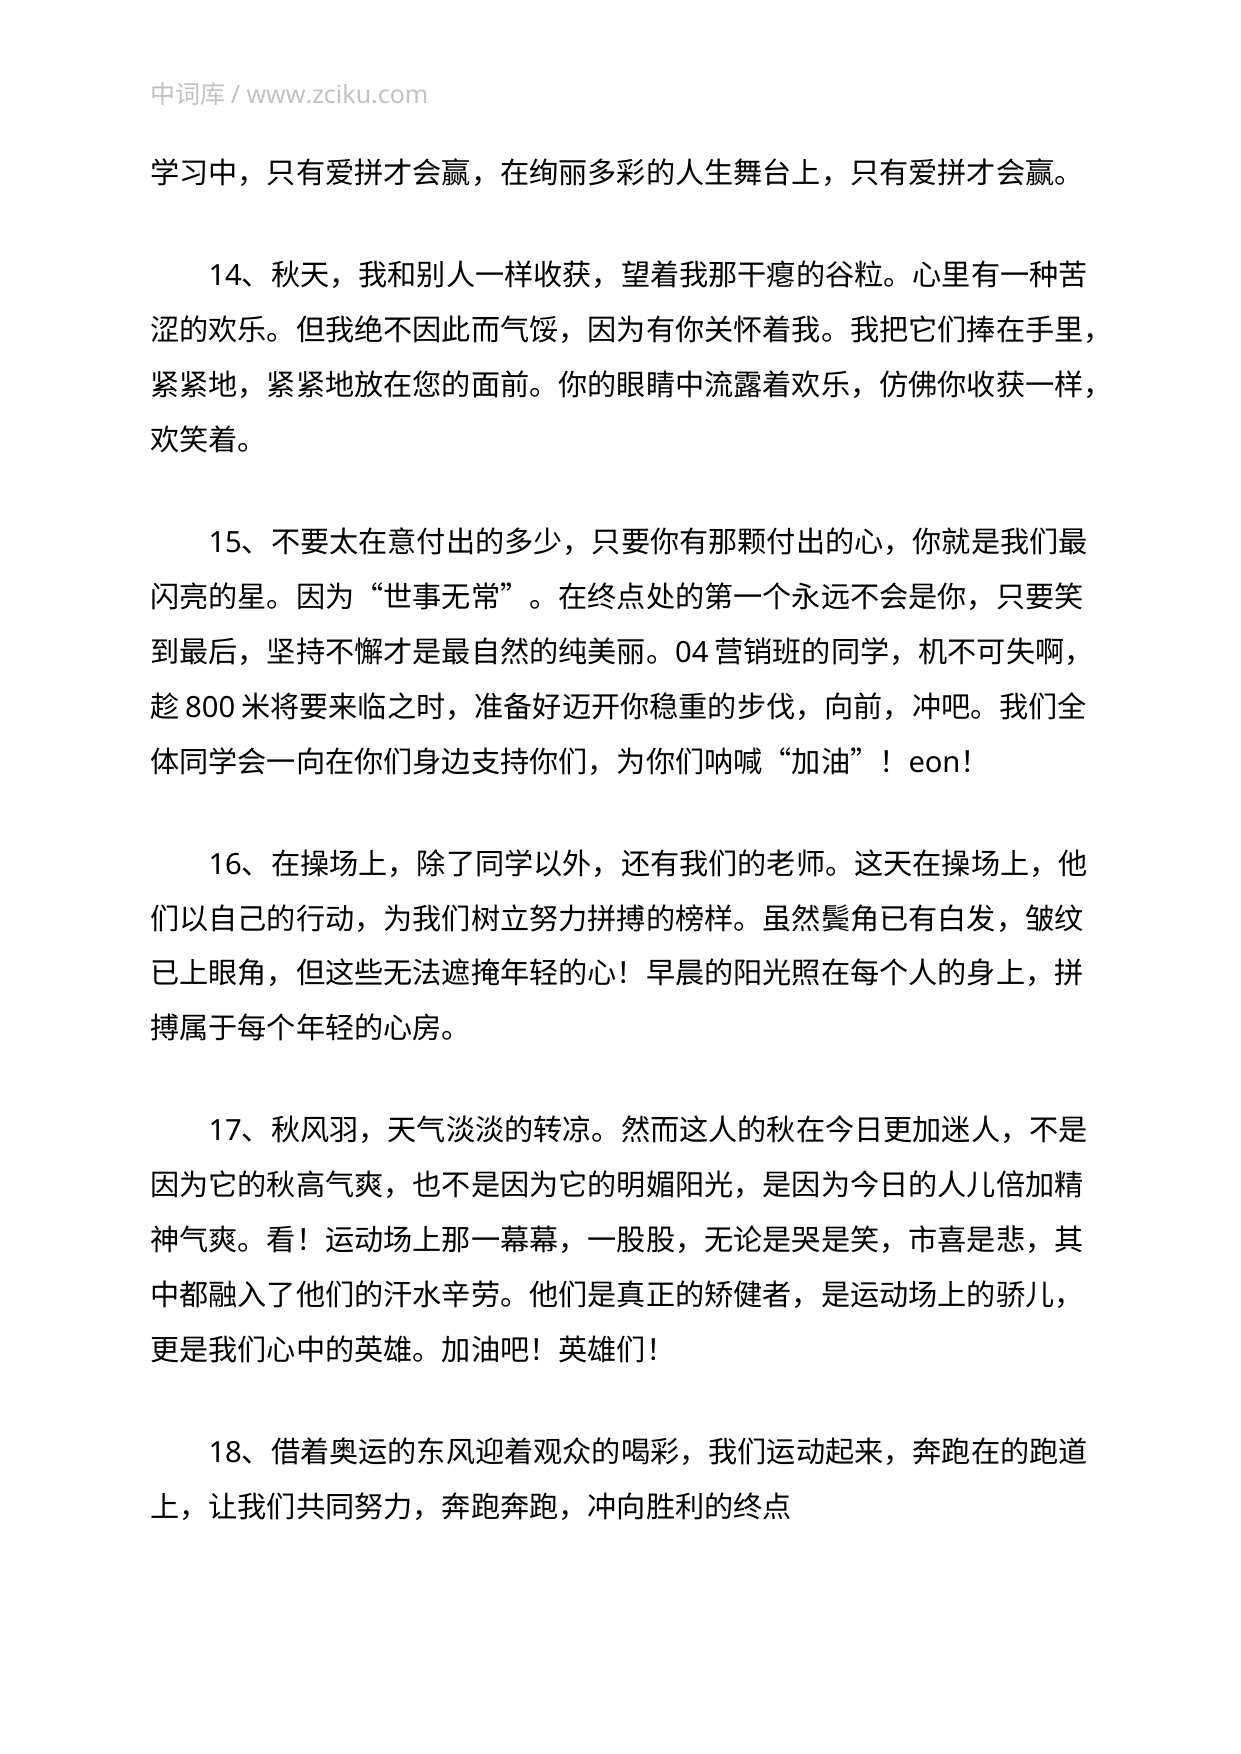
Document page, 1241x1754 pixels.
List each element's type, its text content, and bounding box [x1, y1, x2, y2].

text 14、秋天，我和别人一样收获，望着我那干瘪的谷粒。心里有一种苦涩的欢乐。但我绝不因此而气馁，因为有你关怀着我。我把它们捧在手里，紧紧地，紧紧地放在您的面前。你的眼睛中流露着欢乐，仿佛你收获一样，欢笑着。 [150, 252, 1090, 459]
text 15、不要太在意付出的多少，只要你有那颗付出的心，你就是我们最闪亮的星。因为“世事无常”。在终点处的第一个永远不会是你，只要笑到最后，坚持不懈才是最自然的纯美丽。04营销班的同学，机不可失啊，趁800米将要来临之时，准备好迈开你稳重的步伐，向前，冲吧。我们全体同学会一向在你们身边支持你们，为你们呐喊“加油”！eon！ [150, 518, 1090, 781]
text 17、秋风羽，天气淡淡的转凉。然而这人的秋在今日更加迷人，不是因为它的秋高气爽，也不是因为它的明媚阳光，是因为今日的人儿倍加精神气爽。看！运动场上那一幕幕，一股股，无论是哭是笑，市喜是悲，其中都融入了他们的汗水辛劳。他们是真正的矫健者，是运动场上的骄儿，更是我们心中的英雄。加油吧！英雄们！ [150, 1107, 1090, 1369]
text 18、借着奥运的东风迎着观众的喝彩，我们运动起来，奔跑在的跑道上，让我们共同努力，奔跑奔跑，冲向胜利的终点 [150, 1428, 1090, 1526]
text 16、在操场上，除了同学以外，还有我们的老师。这天在操场上，他们以自己的行动，为我们树立努力拼搏的榜样。虽然鬓角已有白发，皱纹已上眼角，但这些无法遮掩年轻的心！早晨的阳光照在每个人的身上，拼搏属于每个年轻的心房。 [150, 840, 1090, 1047]
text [150, 150, 1090, 192]
